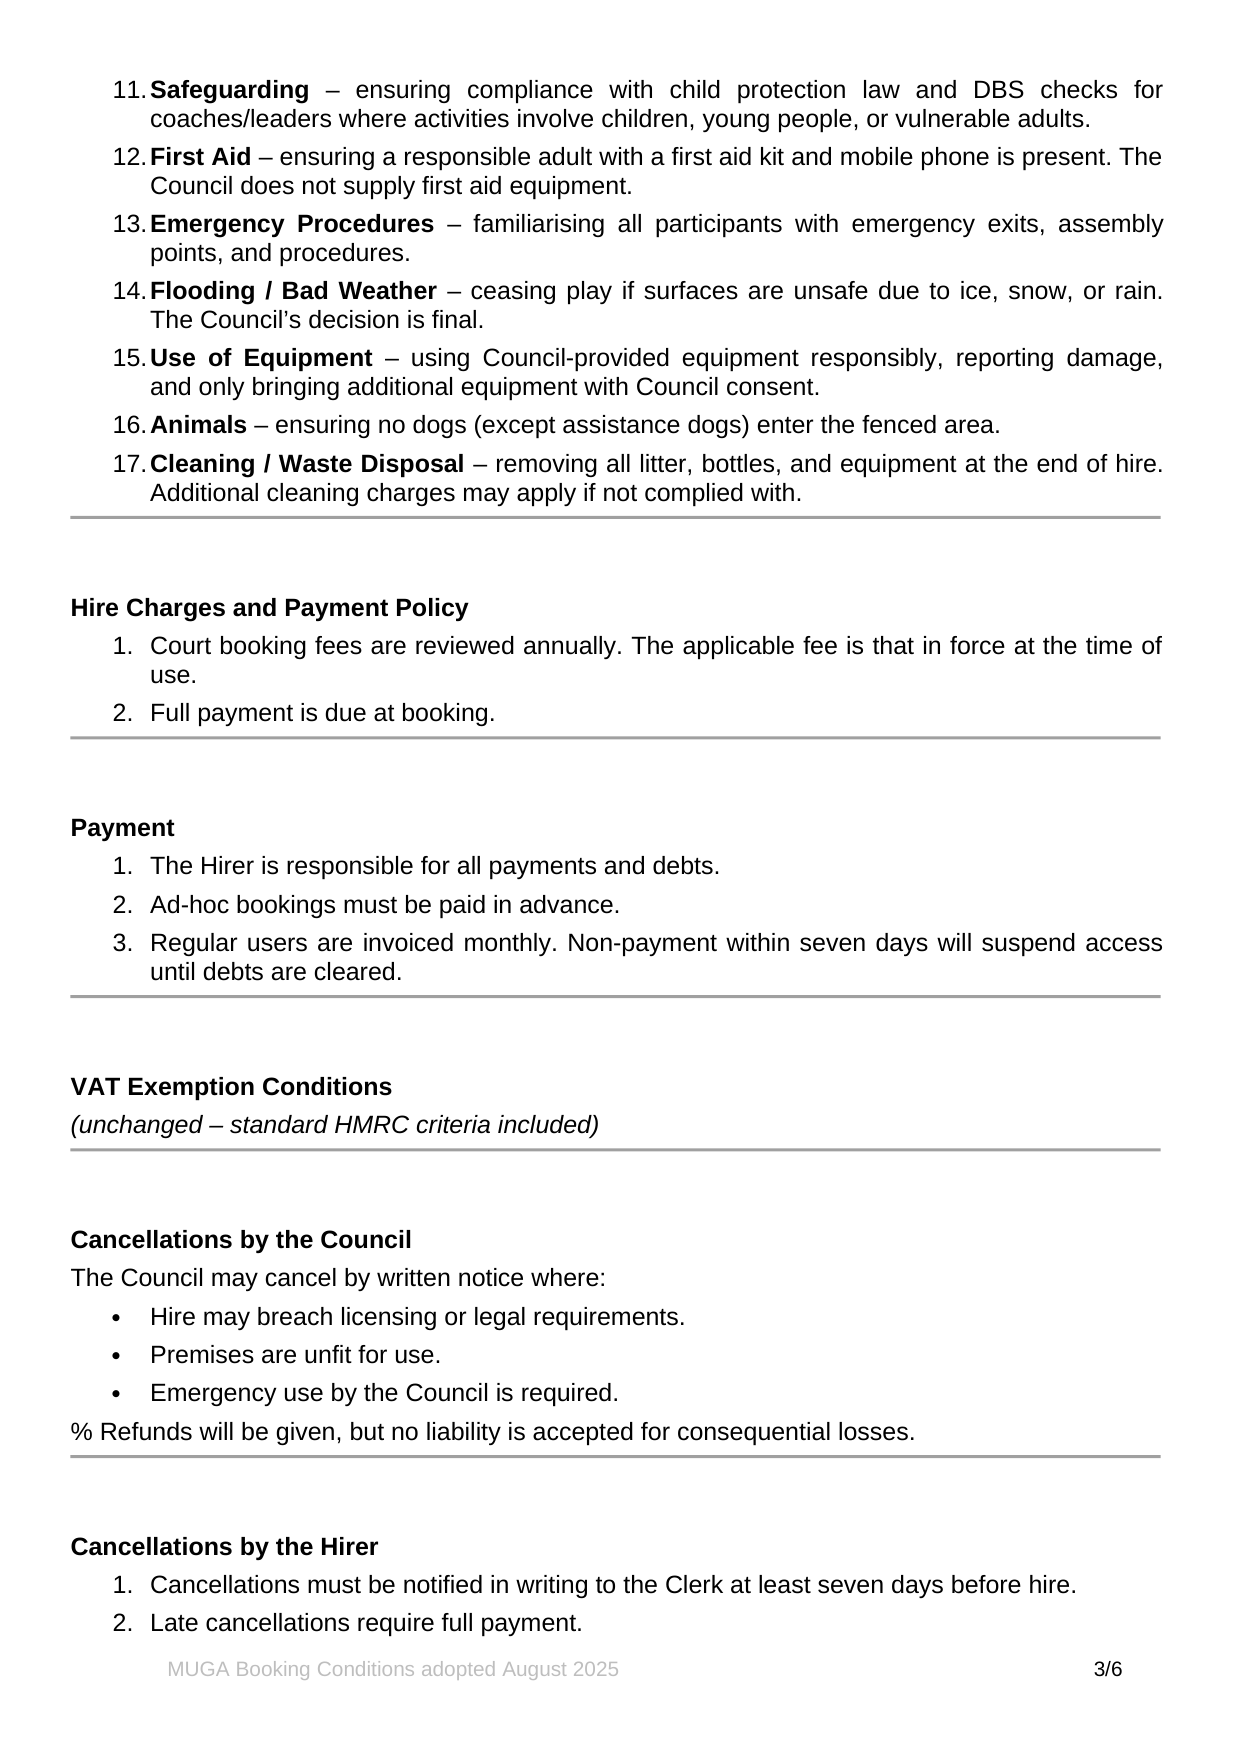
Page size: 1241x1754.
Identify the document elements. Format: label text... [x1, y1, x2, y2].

list Premises are unfit for use. [112, 1340, 1165, 1369]
text VAT Exemption Conditions [70, 1072, 1165, 1100]
list Cancellations must be notified in writing to the Clerk at least seven days before hire. [112, 1570, 1165, 1599]
list Full payment is due at booking. [112, 698, 1165, 727]
list Emergency Procedures – familiarising all participants with emergency exits, assembly points, and procedures. [112, 209, 1165, 267]
list Safeguarding – ensuring compliance with child protection law and DBS checks for coaches/leaders where activities involve children, young people, or vulnerable adults. [112, 75, 1165, 132]
list Cleaning / Waste Disposal – removing all litter, bottles, and equipment at the end of hire. Additional cleaning charges may apply if not complied with. [112, 449, 1165, 506]
text Payment [70, 813, 1165, 842]
list Late cancellations require full payment. [112, 1608, 1165, 1637]
text Cancellations by the Council [70, 1225, 1165, 1254]
text Cancellations by the Hirer [70, 1532, 1165, 1560]
list The Hirer is responsible for all payments and debts. [112, 851, 1165, 880]
text (unchanged – standard HMRC criteria included) [70, 1110, 1165, 1139]
list Use of Equipment – using Council-provided equipment responsibly, reporting damage, and only bringing additional equipment with Council consent. [112, 343, 1165, 401]
text The Council may cancel by written notice where: [70, 1263, 1165, 1292]
text % Refunds will be given, but no liability is accepted for consequential losses. [70, 1417, 1165, 1445]
list Ad-hoc bookings must be paid in advance. [112, 889, 1165, 918]
list First Aid – ensuring a responsible adult with a first aid kit and mobile phone is present. The Council does not supply first aid equipment. [112, 142, 1165, 199]
list Court booking fees are reviewed annually. The applicable fee is that in force at the time of use. [112, 631, 1165, 688]
text Hire Charges and Payment Policy [70, 592, 1165, 621]
list Flooding / Bad Weather – ceasing play if surfaces are unsafe due to ice, snow, or rain. The Council’s decision is final. [112, 276, 1165, 334]
list Animals – ensuring no dogs (except assistance dogs) enter the fenced area. [112, 410, 1165, 439]
list Hire may breach licensing or legal requirements. [112, 1302, 1165, 1330]
list Regular users are invoiced monthly. Non-payment within seven days will suspend access until debts are cleared. [112, 928, 1165, 985]
list Emergency use by the Council is required. [112, 1378, 1165, 1407]
